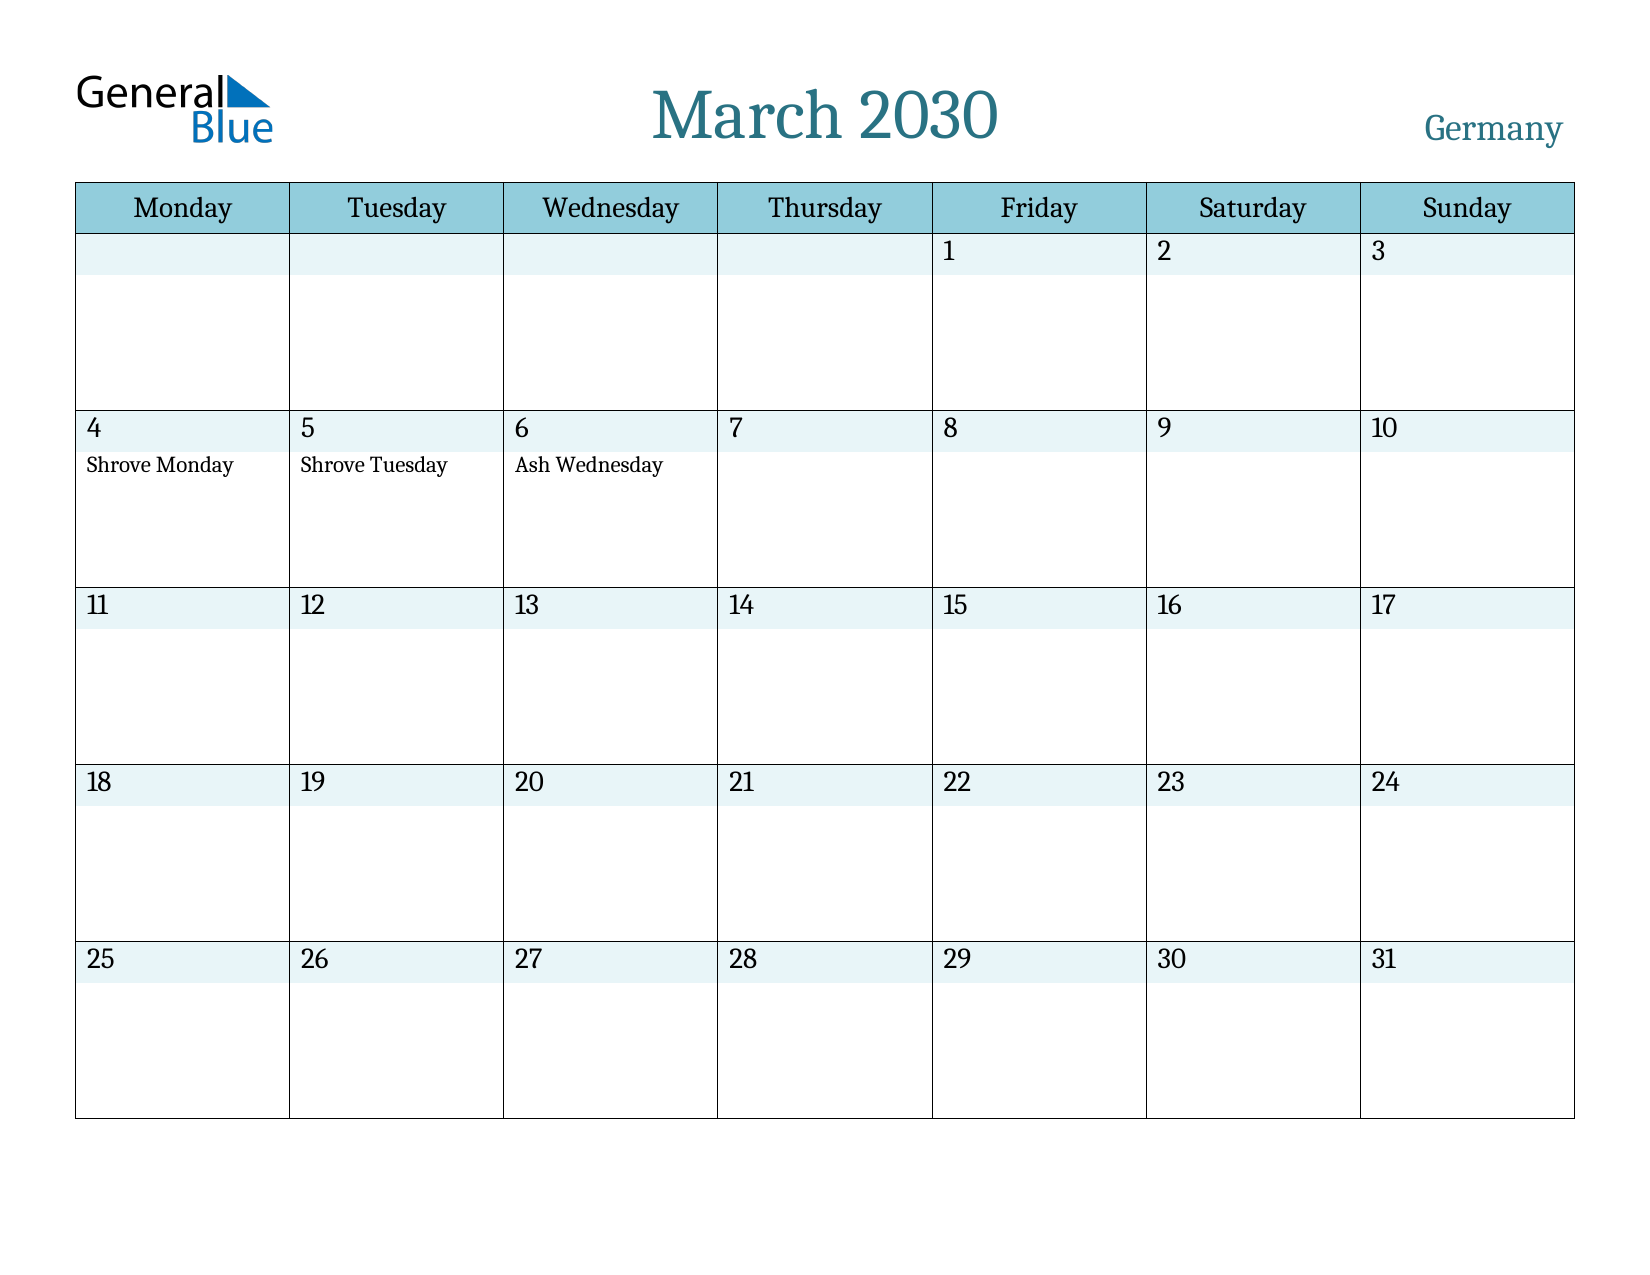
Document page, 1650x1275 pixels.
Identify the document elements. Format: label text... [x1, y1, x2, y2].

table_cell Tuesday [290, 183, 503, 233]
table_cell 8 [933, 411, 1146, 452]
table_cell 16 [1147, 588, 1360, 629]
table_cell [504, 983, 717, 1118]
table_cell 5 [290, 411, 503, 452]
table_cell [1361, 629, 1574, 764]
table_cell [718, 234, 932, 275]
table_cell 1 [933, 234, 1146, 275]
table_cell [933, 452, 1146, 587]
table_cell [933, 629, 1146, 764]
table_cell [1147, 629, 1360, 764]
table_cell Shrove Monday [76, 452, 289, 587]
table_cell [1361, 275, 1574, 410]
picture [77, 75, 273, 143]
table_cell 9 [1147, 411, 1360, 452]
table_cell [1147, 452, 1360, 587]
table_cell 6 [504, 411, 717, 452]
table_cell [76, 806, 289, 941]
table_cell [933, 806, 1146, 941]
table_cell 23 [1147, 765, 1360, 806]
table_cell 31 [1361, 942, 1574, 983]
table_cell 27 [504, 942, 717, 983]
table_cell [718, 629, 932, 764]
table_cell 10 [1361, 411, 1574, 452]
table_cell 4 [76, 411, 289, 452]
table_cell 17 [1361, 588, 1574, 629]
table_cell [1147, 806, 1360, 941]
table_cell [76, 275, 289, 410]
table_cell [1147, 983, 1360, 1118]
table_cell [290, 629, 503, 764]
table_cell Saturday [1147, 183, 1360, 233]
table_cell [290, 275, 503, 410]
table_cell [1361, 983, 1574, 1118]
table_cell [76, 629, 289, 764]
table_cell [1361, 452, 1574, 587]
table_cell 28 [718, 942, 932, 983]
table_cell [718, 452, 932, 587]
table_cell [76, 234, 289, 275]
table_cell 12 [290, 588, 503, 629]
table_cell 13 [504, 588, 717, 629]
table_cell 15 [933, 588, 1146, 629]
table_cell [718, 806, 932, 941]
table_cell [718, 983, 932, 1118]
table_cell [504, 234, 717, 275]
table_cell 24 [1361, 765, 1574, 806]
table_cell [290, 983, 503, 1118]
table_cell 20 [504, 765, 717, 806]
table_header Germany [1146, 75, 1574, 182]
table_cell 2 [1147, 234, 1360, 275]
table_cell [76, 983, 289, 1118]
table_cell [718, 275, 932, 410]
table_cell [290, 234, 503, 275]
table_cell 19 [290, 765, 503, 806]
table_cell 29 [933, 942, 1146, 983]
table_cell Friday [933, 183, 1146, 233]
table_cell [1147, 275, 1360, 410]
table_cell 25 [76, 942, 289, 983]
table_cell [1361, 806, 1574, 941]
table_cell 3 [1361, 234, 1574, 275]
table_cell Sunday [1361, 183, 1574, 233]
table_cell [933, 983, 1146, 1118]
table_cell 21 [718, 765, 932, 806]
table_cell [504, 629, 717, 764]
table_cell [290, 806, 503, 941]
table_header [76, 75, 503, 182]
table_cell 26 [290, 942, 503, 983]
table_cell [504, 806, 717, 941]
table_cell 11 [76, 588, 289, 629]
table_cell Ash Wednesday [504, 452, 717, 587]
table_cell Thursday [718, 183, 932, 233]
table_header March 2030 [504, 75, 1146, 182]
table_cell 30 [1147, 942, 1360, 983]
table_cell 18 [76, 765, 289, 806]
table_cell [504, 275, 717, 410]
table_cell [933, 275, 1146, 410]
table_cell 14 [718, 588, 932, 629]
table_cell 22 [933, 765, 1146, 806]
table_cell Shrove Tuesday [290, 452, 503, 587]
table_cell 7 [718, 411, 932, 452]
table_cell Monday [76, 183, 289, 233]
table_cell Wednesday [504, 183, 717, 233]
